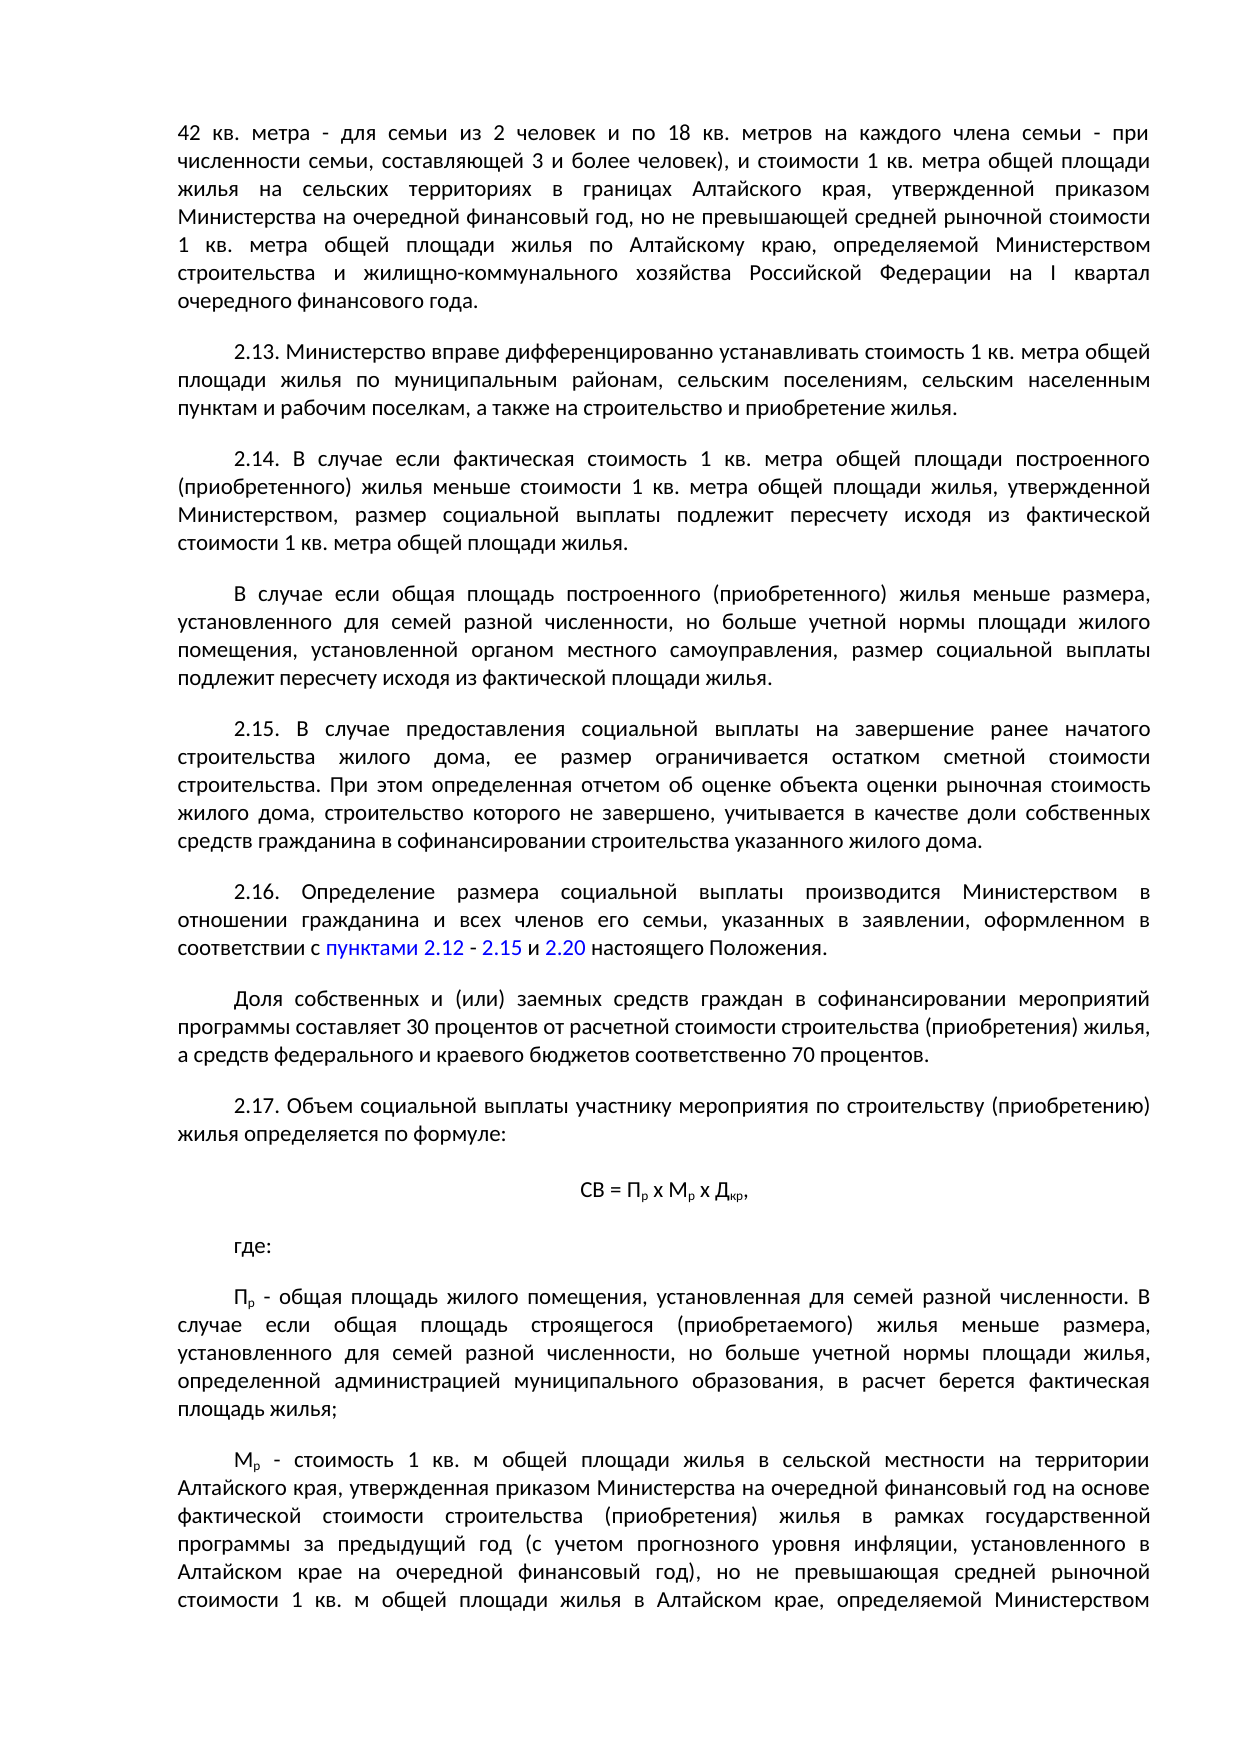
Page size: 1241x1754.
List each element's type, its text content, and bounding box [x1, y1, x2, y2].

text 2.16. Определение размера социальной выплаты производится Министерством в отношении гражданина и всех членов его семьи, указанных в заявлении, оформленном в соответствии с пунктами 2.12 - 2.15 и 2.20 настоящего Положения. [177, 877, 1152, 961]
text В случае если общая площадь построенного (приобретенного) жилья меньше размера, установленного для семей разной численности, но больше учетной нормы площади жилого помещения, установленной органом местного самоуправления, размер социальной выплаты подлежит пересчету исходя из фактической площади жилья. [177, 579, 1152, 691]
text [177, 1445, 1152, 1613]
text 2.17. Объем социальной выплаты участнику мероприятия по строительству (приобретению) жилья определяется по формуле: [177, 1091, 1152, 1147]
text где: [177, 1231, 1152, 1259]
text 2.15. В случае предоставления социальной выплаты на завершение ранее начатого строительства жилого дома, ее размер ограничивается остатком сметной стоимости строительства. При этом определенная отчетом об оценке объекта оценки рыночная стоимость жилого дома, строительство которого не завершено, учитывается в качестве доли собственных средств гражданина в софинансировании строительства указанного жилого дома. [177, 714, 1152, 854]
text СВ = Пр x Мр x Дкр, [177, 1175, 1152, 1203]
text Доля собственных и (или) заемных средств граждан в софинансировании мероприятий программы составляет 30 процентов от расчетной стоимости строительства (приобретения) жилья, а средств федерального и краевого бюджетов соответственно 70 процентов. [177, 984, 1152, 1068]
text 2.14. В случае если фактическая стоимость 1 кв. метра общей площади построенного (приобретенного) жилья меньше стоимости 1 кв. метра общей площади жилья, утвержденной Министерством, размер социальной выплаты подлежит пересчету исходя из фактической стоимости 1 кв. метра общей площади жилья. [177, 444, 1152, 556]
text Пр - общая площадь жилого помещения, установленная для семей разной численности. В случае если общая площадь строящегося (приобретаемого) жилья меньше размера, установленного для семей разной численности, но больше учетной нормы площади жилья, определенной администрацией муниципального образования, в расчет берется фактическая площадь жилья; [177, 1282, 1152, 1422]
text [177, 118, 1152, 314]
text 2.13. Министерство вправе дифференцированно устанавливать стоимость 1 кв. метра общей площади жилья по муниципальным районам, сельским поселениям, сельским населенным пунктам и рабочим поселкам, а также на строительство и приобретение жилья. [177, 337, 1152, 421]
